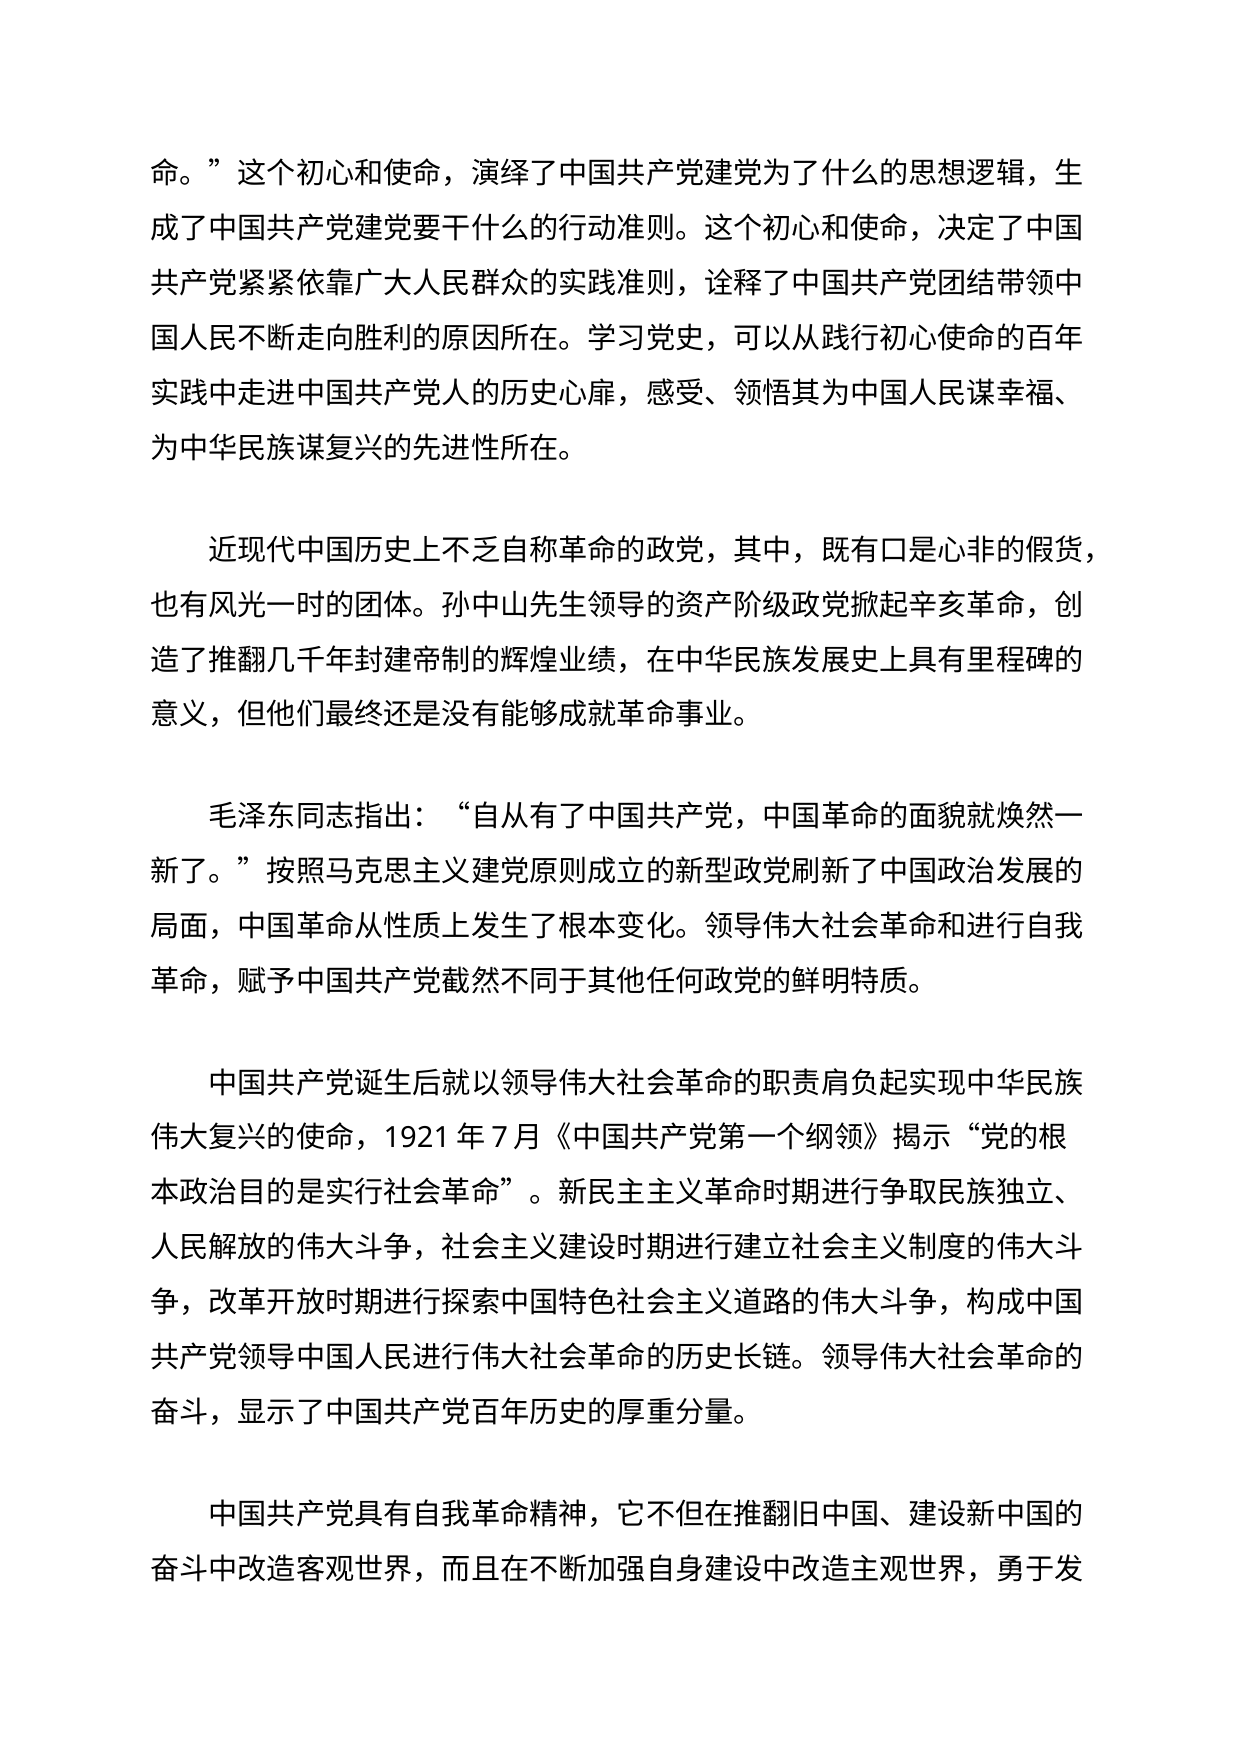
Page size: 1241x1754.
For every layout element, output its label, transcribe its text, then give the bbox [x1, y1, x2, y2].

text 中国共产党诞生后就以领导伟大社会革命的职责肩负起实现中华民族伟大复兴的使命，1921年7月《中国共产党第一个纲领》揭示“党的根本政治目的是实行社会革命”。新民主主义革命时期进行争取民族独立、人民解放的伟大斗争，社会主义建设时期进行建立社会主义制度的伟大斗争，改革开放时期进行探索中国特色社会主义道路的伟大斗争，构成中国共产党领导中国人民进行伟大社会革命的历史长链。领导伟大社会革命的奋斗，显示了中国共产党百年历史的厚重分量。 [150, 1059, 1090, 1431]
text 毛泽东同志指出：“自从有了中国共产党，中国革命的面貌就焕然一新了。”按照马克思主义建党原则成立的新型政党刷新了中国政治发展的局面，中国革命从性质上发生了根本变化。领导伟大社会革命和进行自我革命，赋予中国共产党截然不同于其他任何政党的鲜明特质。 [150, 793, 1090, 1000]
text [150, 150, 1090, 467]
text 近现代中国历史上不乏自称革命的政党，其中，既有口是心非的假货，也有风光一时的团体。孙中山先生领导的资产阶级政党掀起辛亥革命，创造了推翻几千年封建帝制的辉煌业绩，在中华民族发展史上具有里程碑的意义，但他们最终还是没有能够成就革命事业。 [150, 526, 1090, 733]
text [150, 1490, 1090, 1588]
